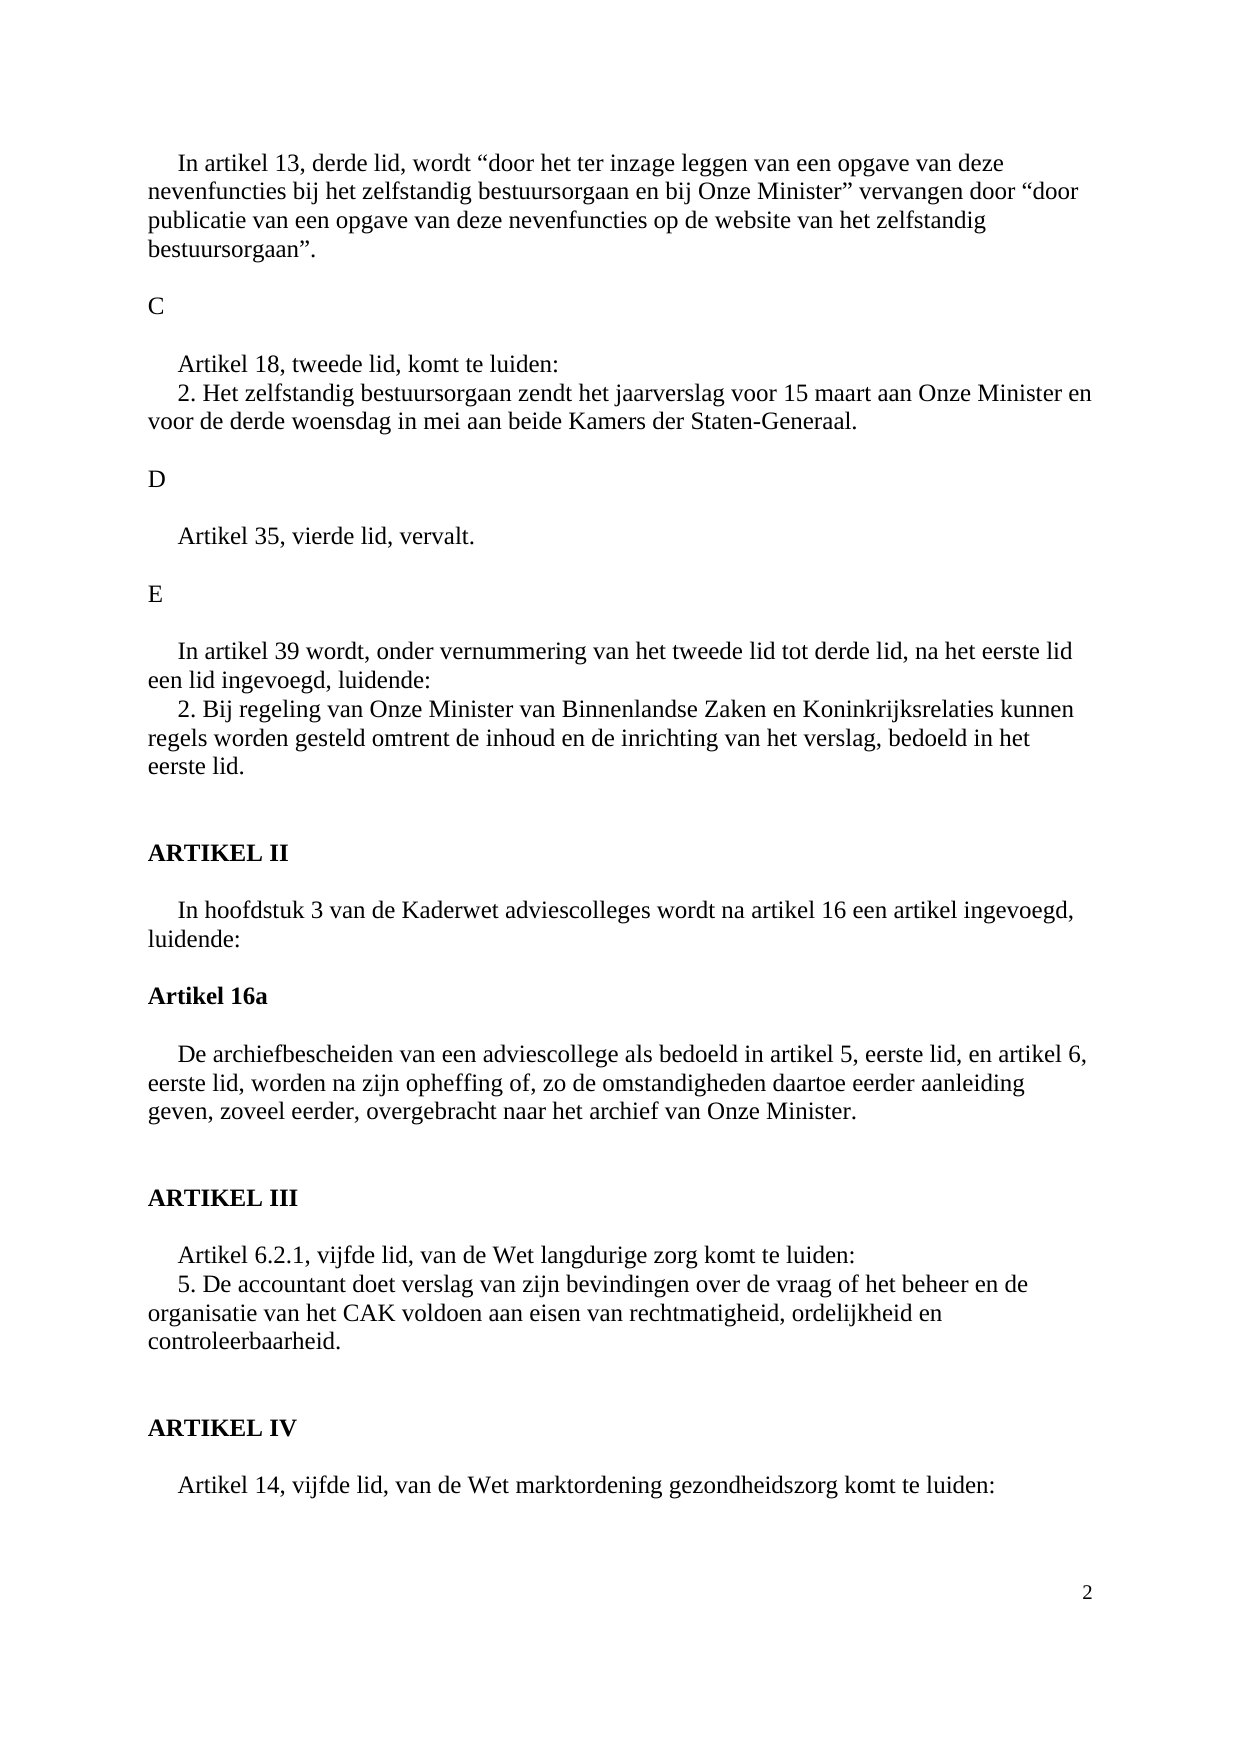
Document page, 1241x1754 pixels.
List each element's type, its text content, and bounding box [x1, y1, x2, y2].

text De archiefbescheiden van een adviescollege als bedoeld in artikel 5, eerste lid, en artikel 6, eerste lid, worden na zijn opheffing of, zo de omstandigheden daartoe eerder aanleiding geven, zoveel eerder, overgebracht naar het archief van Onze Minister. [148, 1039, 1092, 1125]
text ARTIKEL II [148, 838, 1092, 866]
text Artikel 18, tweede lid, komt te luiden: [148, 349, 1092, 378]
text E [148, 579, 1092, 608]
text 2. Bij regeling van Onze Minister van Binnenlandse Zaken en Koninkrijksrelaties kunnen regels worden gesteld omtrent de inhoud en de inrichting van het verslag, bedoeld in het eerste lid. [148, 694, 1092, 780]
text 2. Het zelfstandig bestuursorgaan zendt het jaarverslag voor 15 maart aan Onze Minister en voor de derde woensdag in mei aan beide Kamers der Staten-Generaal. [148, 378, 1092, 435]
text Artikel 14, vijfde lid, van de Wet marktordening gezondheidszorg komt te luiden: [148, 1470, 1092, 1499]
text 5. De accountant doet verslag van zijn bevindingen over de vraag of het beheer en de organisatie van het CAK voldoen aan eisen van rechtmatigheid, ordelijkheid en controleerbaarheid. [148, 1269, 1092, 1355]
text Artikel 16a [148, 981, 1092, 1010]
text D [148, 464, 1092, 493]
text Artikel 6.2.1, vijfde lid, van de Wet langdurige zorg komt te luiden: [148, 1240, 1092, 1269]
text In hoofdstuk 3 van de Kaderwet adviescolleges wordt na artikel 16 een artikel ingevoegd, luidende: [148, 895, 1092, 953]
text In artikel 13, derde lid, wordt “door het ter inzage leggen van een opgave van deze nevenfuncties bij het zelfstandig bestuursorgaan en bij Onze Minister” vervangen door “door publicatie van een opgave van deze nevenfuncties op de website van het zelfstandig bestuursorgaan”. [148, 148, 1092, 263]
text In artikel 39 wordt, onder vernummering van het tweede lid tot derde lid, na het eerste lid een lid ingevoegd, luidende: [148, 636, 1092, 694]
text ARTIKEL III [148, 1183, 1092, 1211]
text ARTIKEL IV [148, 1413, 1092, 1441]
text Artikel 35, vierde lid, vervalt. [148, 521, 1092, 550]
text C [148, 291, 1092, 320]
